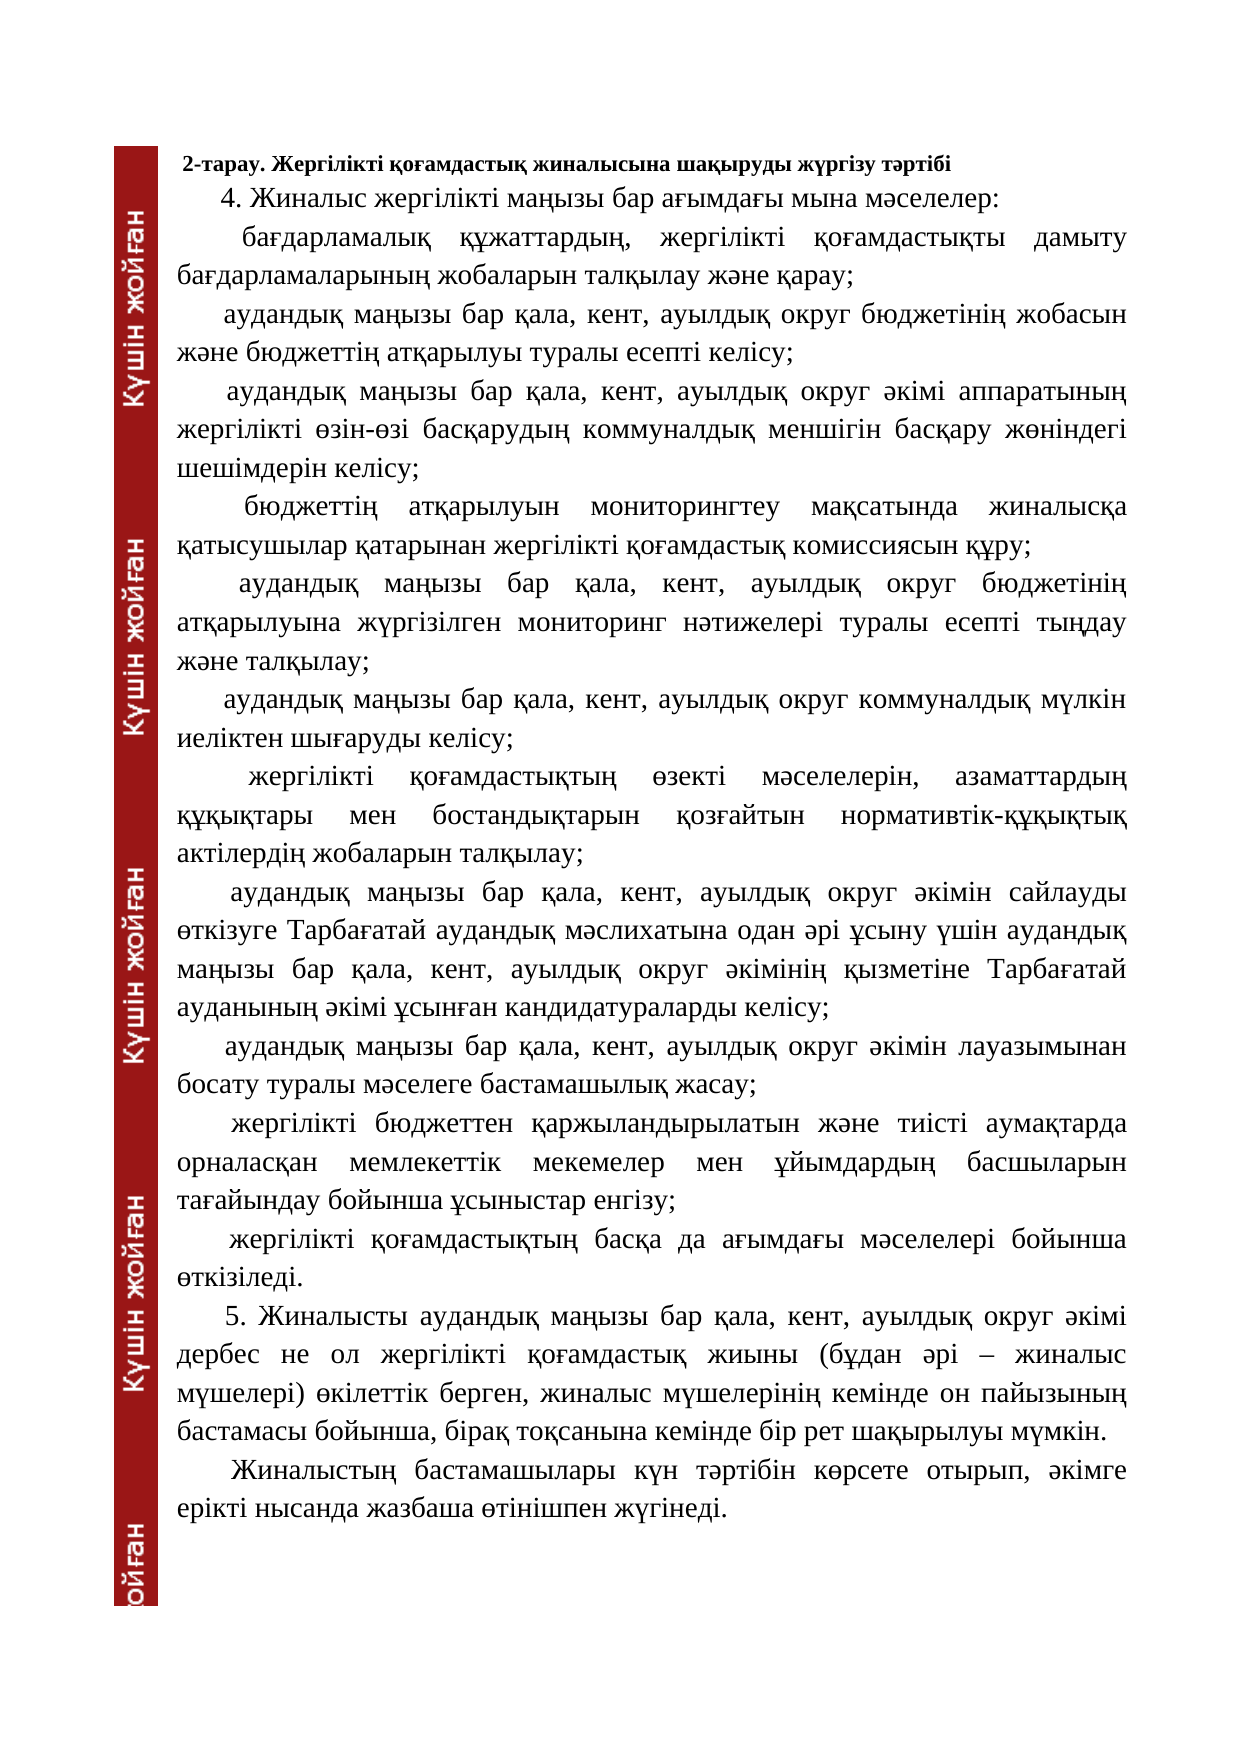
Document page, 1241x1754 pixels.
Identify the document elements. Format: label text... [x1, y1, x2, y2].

picture [114, 291, 158, 296]
picture [114, 869, 158, 874]
text 5. Жиналысты аудандық маңызы бар қала, кент, ауылдық округ әкiмі дербес не ол жергілікті қоғамдастық жиыны (бұдан әрі – жиналыс мүшелері) өкілеттік берген, жиналыс мүшелерінің кемінде он пайызының бастамасы бойынша, бірақ тоқсанына кемінде бір рет шақырылуы мүмкін. [112, 1298, 1128, 1447]
text жергілікті қоғамдастықтың өзекті мәселелерін, азаматтардың құқықтары мен бостандықтарын қозғайтын нормативтік-құқықтық актілердің жобаларын талқылау; [112, 758, 1128, 869]
text аудандық маңызы бар қала, кент, ауылдық округ әкімін лауазымынан босату туралы мәселеге бастамашылық жасау; [112, 1028, 1128, 1100]
text 4. Жиналыс жергілікті маңызы бар ағымдағы мына мәселелер: [112, 180, 1128, 214]
text 2-тарау. Жергілікті қоғамдастық жиналысына шақыруды жүргізу тәртібі [112, 150, 1128, 176]
text аудандық маңызы бар қала, кент, ауылдық округ әкімі аппаратының жергілікті өзін-өзі басқарудың коммуналдық меншігін басқару жөніндегі шешімдерін келісу; [112, 373, 1128, 483]
picture [114, 1100, 158, 1105]
picture [114, 1293, 158, 1298]
text аудандық маңызы бар қала, кент, ауылдық округ бюджетінің жобасын және бюджеттің атқарылуы туралы есепті келісу; [112, 296, 1128, 368]
text жергілікті бюджеттен қаржыландырылатын және тиісті аумақтарда орналасқан мемлекеттік мекемелер мен ұйымдардың басшыларын тағайындау бойынша ұсыныстар енгізу; [112, 1105, 1128, 1216]
text бағдарламалық құжаттардың, жергілікті қоғамдастықты дамыту бағдарламаларының жобаларын талқылау және қарау; [112, 219, 1128, 291]
picture [114, 176, 158, 180]
picture [114, 483, 158, 488]
picture [114, 1524, 158, 1606]
text жергілікті қоғамдастықтың басқа да ағымдағы мәселелері бойынша өткізіледі. [112, 1221, 1128, 1293]
text аудандық маңызы бар қала, кент, ауылдық округ әкімін сайлауды өткізуге Тарбағатай аудандық мәслихатына одан әрі ұсыну үшін аудандық маңызы бар қала, кент, ауылдық округ әкімінің қызметіне Тарбағатай ауданының әкімі ұсынған кандидатураларды келісу; [112, 874, 1128, 1023]
text аудандық маңызы бар қала, кент, ауылдық округ коммуналдық мүлкін иеліктен шығаруды келісу; [112, 681, 1128, 753]
picture [114, 146, 158, 150]
picture [114, 753, 158, 758]
picture [114, 1447, 158, 1452]
text бюджеттің атқарылуын мониторингтеу мақсатында жиналысқа қатысушылар қатарынан жергілікті қоғамдастық комиссиясын құру; [112, 488, 1128, 561]
picture [114, 214, 158, 219]
text Жиналыстың бастамашылары күн тәртібін көрсете отырып, әкімге ерікті нысанда жазбаша өтінішпен жүгінеді. [112, 1452, 1128, 1524]
picture [114, 1216, 158, 1221]
picture [114, 368, 158, 373]
picture [114, 676, 158, 681]
picture [114, 1023, 158, 1028]
text аудандық маңызы бар қала, кент, ауылдық округ бюджетінің атқарылуына жүргізілген мониторинг нәтижелері туралы есепті тыңдау және талқылау; [112, 566, 1128, 676]
picture [114, 561, 158, 566]
